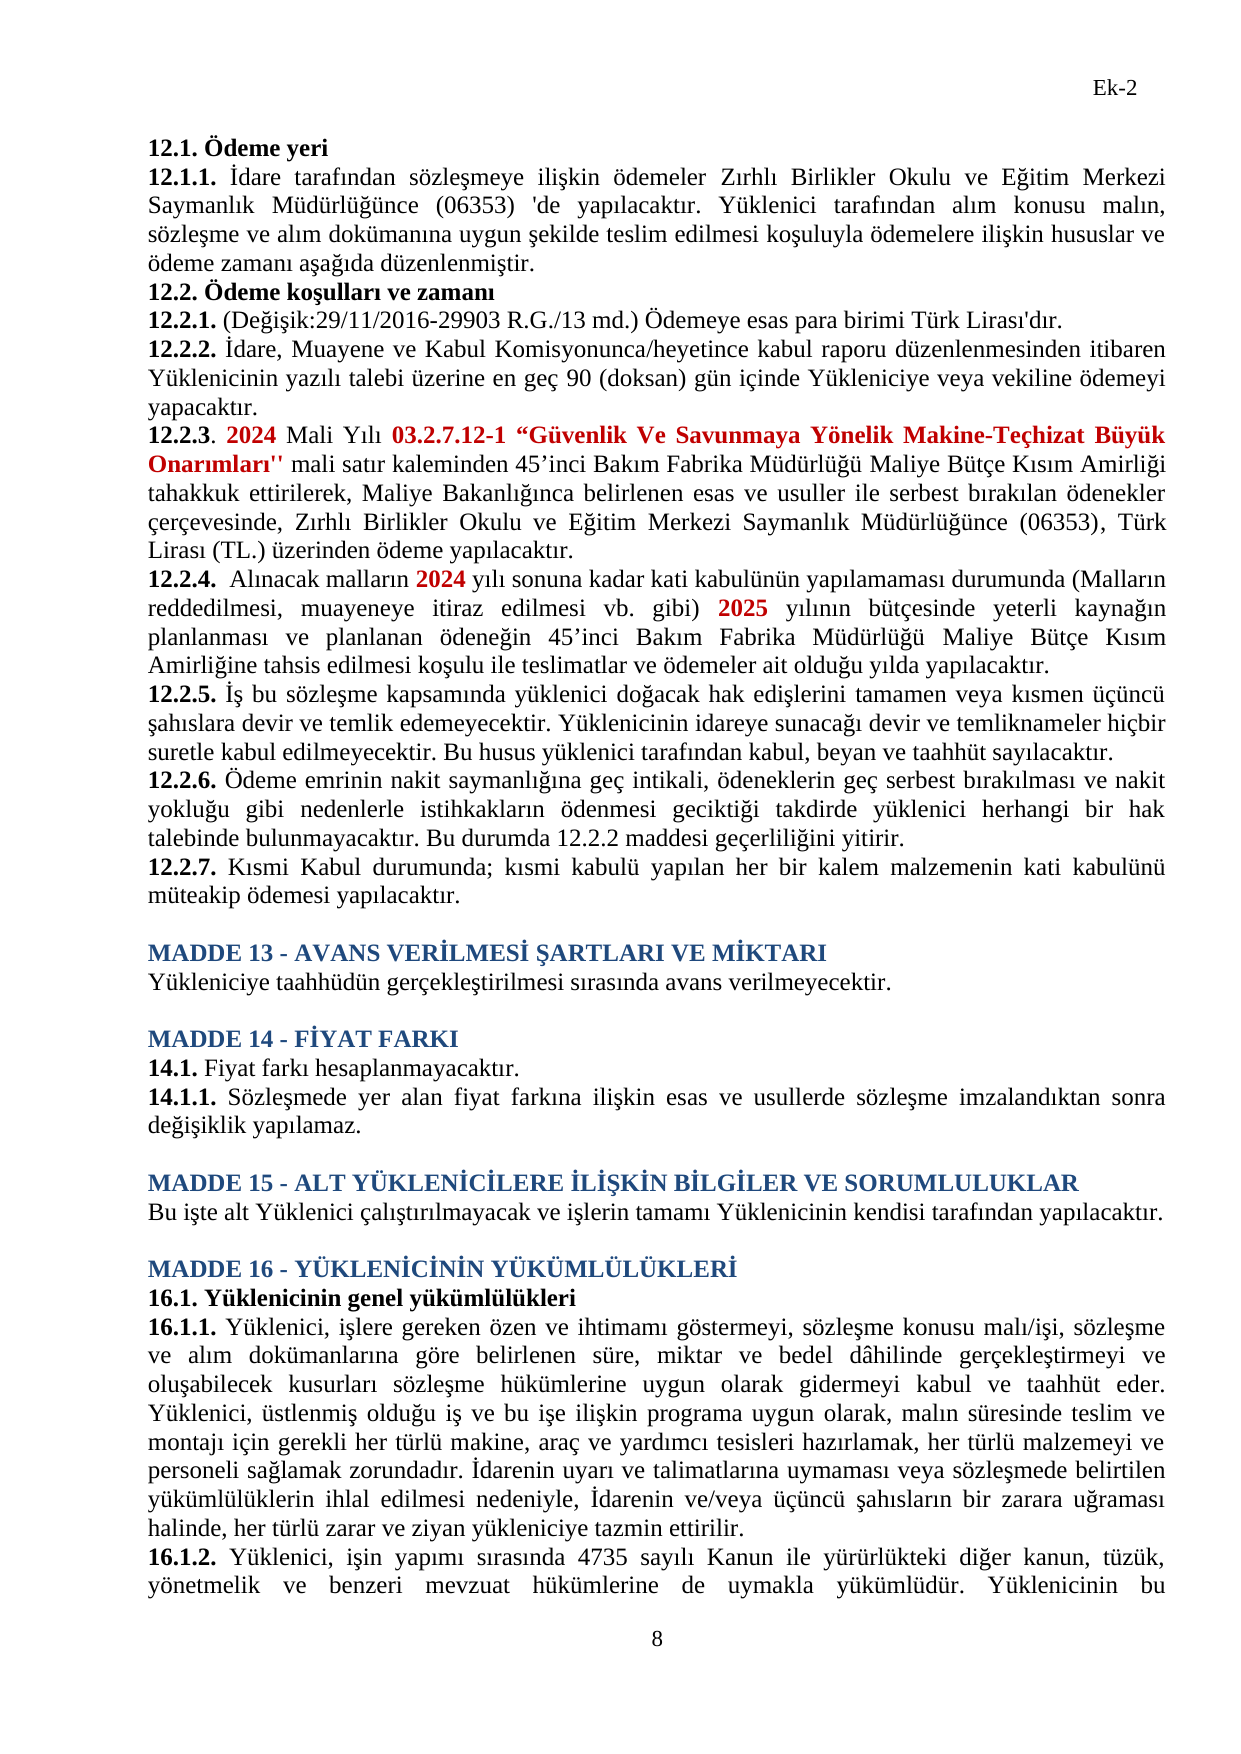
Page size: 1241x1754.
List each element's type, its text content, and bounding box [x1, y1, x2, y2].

text 12.2.6. Ödeme emrinin nakit saymanlığına geç intikali, ödeneklerin geç serbest bırakılması ve nakit yokluğu gibi nedenlerle istihkakların ödenmesi geciktiği takdirde yüklenici herhangi bir hak talebinde bulunmayacaktır. Bu durumda 12.2.2 maddesi geçerliliğini yitirir. [148, 765, 1166, 852]
text Bu işte alt Yüklenici çalıştırılmayacak ve işlerin tamamı Yüklenicinin kendisi tarafından yapılacaktır. [148, 1197, 1166, 1225]
text 12.2.4. Alınacak malların 2024 yılı sonuna kadar kati kabulünün yapılamaması durumunda (Malların reddedilmesi, muayeneye itiraz edilmesi vb. gibi) 2025 yılının bütçesinde yeterli kaynağın planlanması ve planlanan ödeneğin 45’inci Bakım Fabrika Müdürlüğü Maliye Bütçe Kısım Amirliğine tahsis edilmesi koşulu ile teslimatlar ve ödemeler ait olduğu yılda yapılacaktır. [148, 564, 1166, 679]
text 14.1.1. Sözleşmede yer alan fiyat farkına ilişkin esas ve usullerde sözleşme imzalandıktan sonra değişiklik yapılamaz. [148, 1082, 1166, 1139]
text MADDE 14 - FİYAT FARKI [148, 1024, 1166, 1053]
text 12.2. Ödeme koşulları ve zamanı [148, 277, 1166, 305]
text 12.2.1. (Değişik:29/11/2016-29903 R.G./13 md.) Ödemeye esas para birimi Türk Lirası'dır. [148, 305, 1166, 334]
text 16.1. Yüklenicinin genel yükümlülükleri [148, 1283, 1166, 1312]
text MADDE 13 - AVANS VERİLMESİ ŞARTLARI VE MİKTARI [148, 938, 1166, 967]
text 12.2.5. İş bu sözleşme kapsamında yüklenici doğacak hak edişlerini tamamen veya kısmen üçüncü şahıslara devir ve temlik edemeyecektir. Yüklenicinin idareye sunacağı devir ve temliknameler hiçbir suretle kabul edilmeyecektir. Bu husus yüklenici tarafından kabul, beyan ve taahhüt sayılacaktır. [148, 679, 1166, 765]
text 16.1.1. Yüklenici, işlere gereken özen ve ihtimamı göstermeyi, sözleşme konusu malı/işi, sözleşme ve alım dokümanlarına göre belirlenen süre, miktar ve bedel dâhilinde gerçekleştirmeyi ve oluşabilecek kusurları sözleşme hükümlerine uygun olarak gidermeyi kabul ve taahhüt eder. Yüklenici, üstlenmiş olduğu iş ve bu işe ilişkin programa uygun olarak, malın süresinde teslim ve montajı için gerekli her türlü makine, araç ve yardımcı tesisleri hazırlamak, her türlü malzemeyi ve personeli sağlamak zorundadır. İdarenin uyarı ve talimatlarına uymaması veya sözleşmede belirtilen yükümlülüklerin ihlal edilmesi nedeniyle, İdarenin ve/veya üçüncü şahısların bir zarara uğraması halinde, her türlü zarar ve ziyan yükleniciye tazmin ettirilir. [148, 1312, 1166, 1542]
text 12.2.2. İdare, Muayene ve Kabul Komisyonunca/heyetince kabul raporu düzenlenmesinden itibaren Yüklenicinin yazılı talebi üzerine en geç 90 (doksan) gün içinde Yükleniciye veya vekiline ödemeyi yapacaktır. [148, 334, 1166, 420]
text 14.1. Fiyat farkı hesaplanmayacaktır. [148, 1053, 1166, 1082]
text 12.1. Ödeme yeri [148, 133, 1166, 162]
text Yükleniciye taahhüdün gerçekleştirilmesi sırasında avans verilmeyecektir. [148, 967, 1166, 995]
text MADDE 16 - YÜKLENİCİNİN YÜKÜMLÜLÜKLERİ [148, 1254, 1166, 1283]
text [148, 1542, 1166, 1599]
text 12.1.1. İdare tarafından sözleşmeye ilişkin ödemeler Zırhlı Birlikler Okulu ve Eğitim Merkezi Saymanlık Müdürlüğünce (06353) 'de yapılacaktır. Yüklenici tarafından alım konusu malın, sözleşme ve alım dokümanına uygun şekilde teslim edilmesi koşuluyla ödemelere ilişkin hususlar ve ödeme zamanı aşağıda düzenlenmiştir. [148, 162, 1166, 277]
text MADDE 15 - ALT YÜKLENİCİLERE İLİŞKİN BİLGİLER VE SORUMLULUKLAR [148, 1168, 1166, 1197]
text 12.2.3. 2024 Mali Yılı 03.2.7.12-1 “Güvenlik Ve Savunmaya Yönelik Makine-Teçhizat Büyük Onarımları'' mali satır kaleminden 45’inci Bakım Fabrika Müdürlüğü Maliye Bütçe Kısım Amirliği tahakkuk ettirilerek, Maliye Bakanlığınca belirlenen esas ve usuller ile serbest bırakılan ödenekler çerçevesinde, Zırhlı Birlikler Okulu ve Eğitim Merkezi Saymanlık Müdürlüğünce (06353), Türk Lirası (TL.) üzerinden ödeme yapılacaktır. [148, 420, 1166, 564]
text 12.2.7. Kısmi Kabul durumunda; kısmi kabulü yapılan her bir kalem malzemenin kati kabulünü müteakip ödemesi yapılacaktır. [148, 852, 1166, 909]
